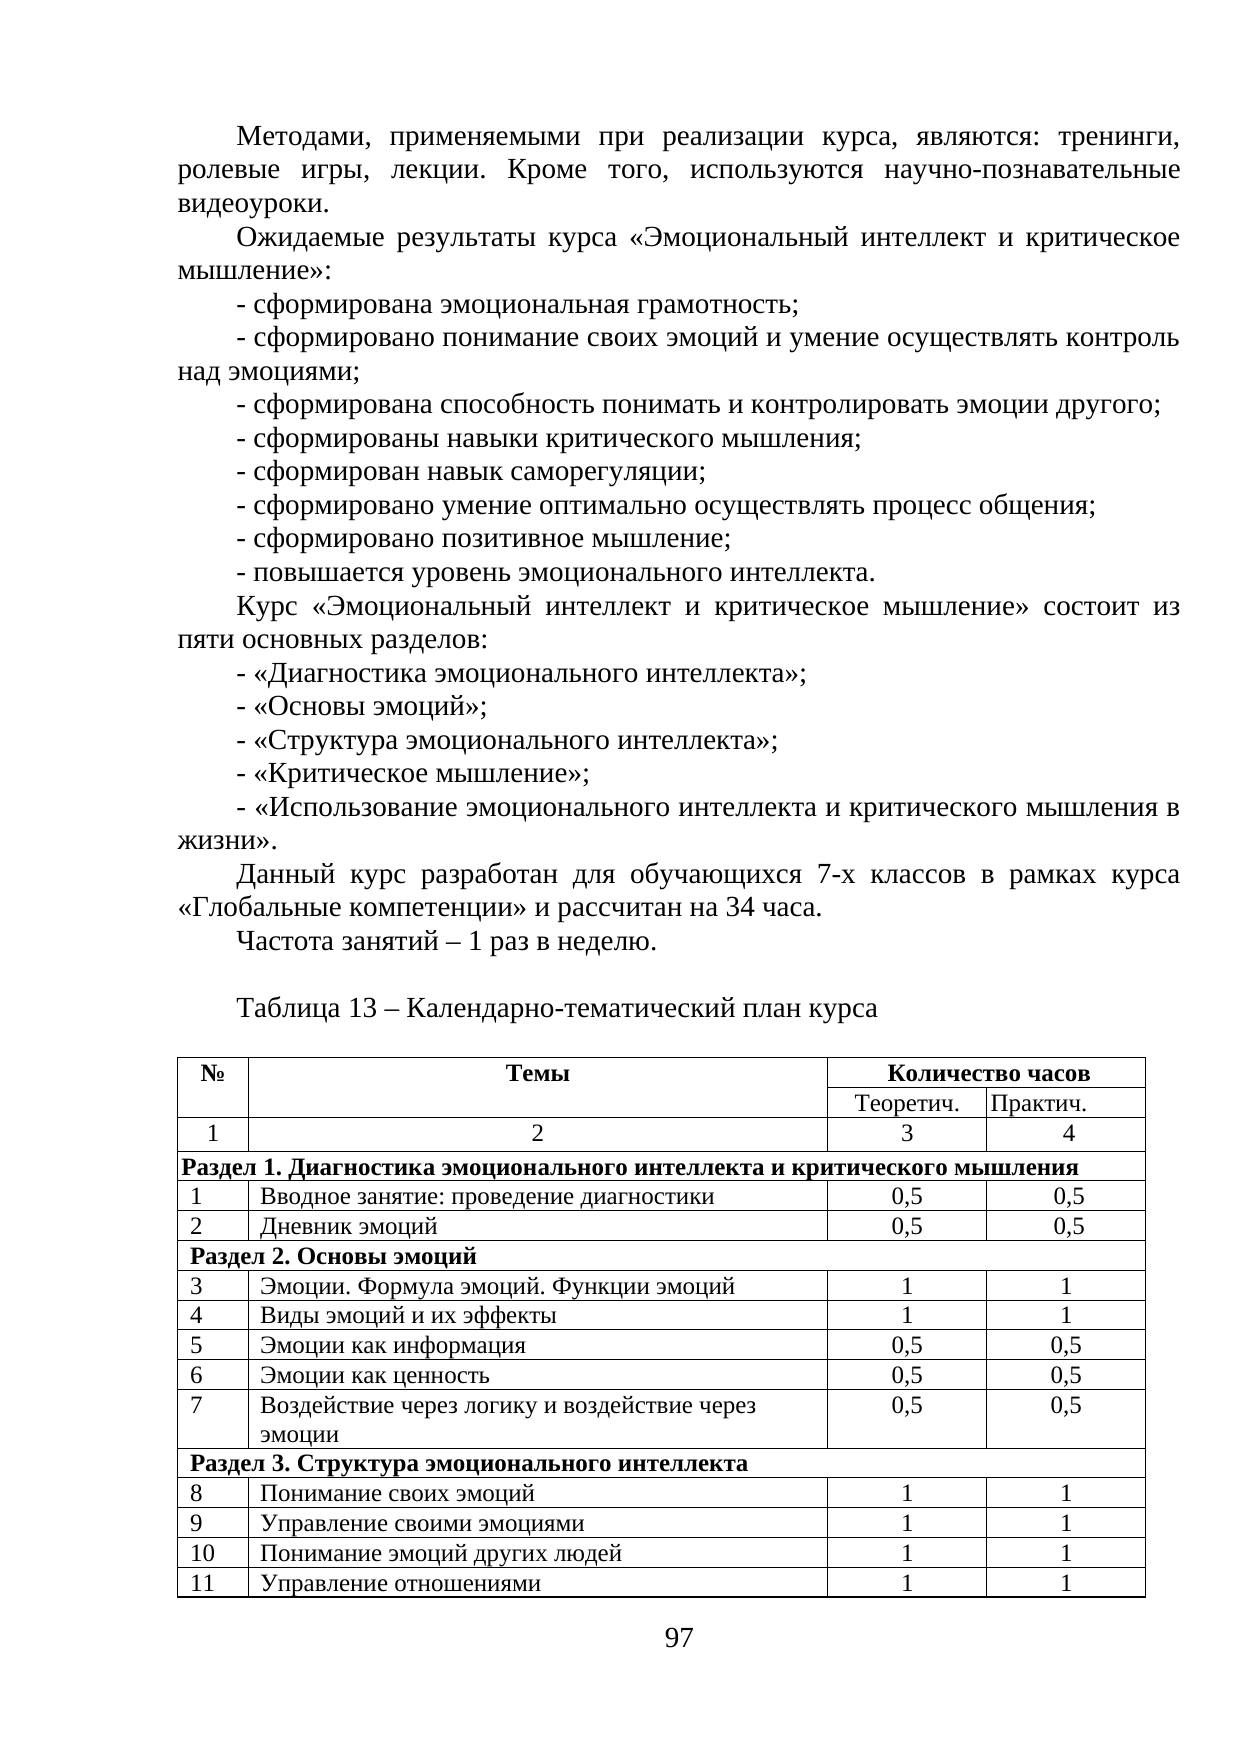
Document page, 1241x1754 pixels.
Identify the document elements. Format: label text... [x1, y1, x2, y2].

table_header Темы [249, 1058, 827, 1117]
table_cell 1 [987, 1568, 1145, 1596]
table_cell Эмоции как информация [249, 1330, 827, 1359]
table_header Количество часов [828, 1058, 1145, 1087]
table_cell Раздел 2. Основы эмоций [178, 1241, 1145, 1270]
table_header № [178, 1058, 248, 1117]
text - «Диагностика эмоционального интеллекта»; [177, 655, 1181, 688]
table_cell 1 [987, 1301, 1145, 1329]
table_cell 1 [828, 1271, 986, 1299]
text Методами, применяемыми при реализации курса, являются: тренинги, ролевые игры, лекции. Кроме того, используются научно-познавательные видеоуроки. [177, 118, 1181, 219]
text Курс «Эмоциональный интеллект и критическое мышление» состоит из пяти основных разделов: [177, 588, 1181, 655]
text Ожидаемые результаты курса «Эмоциональный интеллект и критическое мышление»: [177, 219, 1181, 286]
text Частота занятий – 1 раз в неделю. [177, 923, 1181, 957]
table_cell 9 [178, 1508, 248, 1537]
text Таблица 13 – Календарно-тематический план курса [177, 990, 1181, 1024]
text - сформирован навык саморегуляции; [177, 453, 1181, 487]
text - «Использование эмоционального интеллекта и критического мышления в жизни». [177, 789, 1181, 856]
table_cell Практич. [987, 1088, 1145, 1117]
table_cell 0,5 [987, 1181, 1145, 1210]
table_cell 1 [987, 1478, 1145, 1507]
text Данный курс разработан для обучающихся 7-х классов в рамках курса «Глобальные компетенции» и рассчитан на 34 часа. [177, 856, 1181, 923]
table_cell 2 [249, 1118, 827, 1151]
table_cell 1 [987, 1271, 1145, 1299]
table_cell 1 [828, 1538, 986, 1567]
table_cell 0,5 [828, 1330, 986, 1359]
table_cell Управление отношениями [249, 1568, 827, 1596]
table_cell 0,5 [987, 1360, 1145, 1389]
text - сформировано понимание своих эмоций и умение осуществлять контроль над эмоциями; [177, 319, 1181, 386]
table_cell Теоретич. [828, 1088, 986, 1117]
table_cell 1 [828, 1508, 986, 1537]
table_cell 4 [178, 1301, 248, 1329]
text - сформировано позитивное мышление; [177, 521, 1181, 554]
table_cell Воздействие через логику и воздействие через эмоции [249, 1390, 827, 1447]
table_cell Эмоции как ценность [249, 1360, 827, 1389]
table_cell 1 [178, 1181, 248, 1210]
table_cell 11 [178, 1568, 248, 1596]
text - «Критическое мышление»; [177, 755, 1181, 789]
table_cell 0,5 [828, 1390, 986, 1447]
table_cell 3 [828, 1118, 986, 1151]
table_cell 0,5 [987, 1330, 1145, 1359]
table_cell 10 [178, 1538, 248, 1567]
table_cell 5 [178, 1330, 248, 1359]
table_cell Раздел 1. Диагностика эмоционального интеллекта и критического мышления [178, 1152, 1145, 1180]
text - «Структура эмоционального интеллекта»; [177, 722, 1181, 755]
text - сформирована способность понимать и контролировать эмоции другого; [177, 386, 1181, 420]
table_cell 0,5 [987, 1390, 1145, 1447]
table_cell Дневник эмоций [249, 1211, 827, 1240]
table_cell 1 [987, 1508, 1145, 1537]
table_cell 7 [178, 1390, 248, 1447]
table_cell Эмоции. Формула эмоций. Функции эмоций [249, 1271, 827, 1299]
table_cell 8 [178, 1478, 248, 1507]
table_cell Раздел 3. Структура эмоционального интеллекта [178, 1449, 1145, 1477]
table_cell 0,5 [828, 1181, 986, 1210]
text - повышается уровень эмоционального интеллекта. [177, 554, 1181, 588]
table_cell Понимание эмоций других людей [249, 1538, 827, 1567]
table_cell 4 [987, 1118, 1145, 1151]
table_cell 1 [828, 1568, 986, 1596]
table_cell 3 [178, 1271, 248, 1299]
text - сформированы навыки критического мышления; [177, 420, 1181, 453]
table_cell 0,5 [828, 1211, 986, 1240]
table_cell Управление своими эмоциями [249, 1508, 827, 1537]
table_cell 6 [178, 1360, 248, 1389]
table_cell Виды эмоций и их эффекты [249, 1301, 827, 1329]
table_cell 1 [828, 1478, 986, 1507]
table_cell Понимание своих эмоций [249, 1478, 827, 1507]
text - сформирована эмоциональная грамотность; [177, 286, 1181, 319]
table_cell Вводное занятие: проведение диагностики [249, 1181, 827, 1210]
table_cell 1 [178, 1118, 248, 1151]
table_cell 0,5 [828, 1360, 986, 1389]
table_cell 1 [828, 1301, 986, 1329]
table_cell 0,5 [987, 1211, 1145, 1240]
table_cell 1 [987, 1538, 1145, 1567]
text - сформировано умение оптимально осуществлять процесс общения; [177, 487, 1181, 521]
text - «Основы эмоций»; [177, 688, 1181, 722]
table_cell 2 [178, 1211, 248, 1240]
